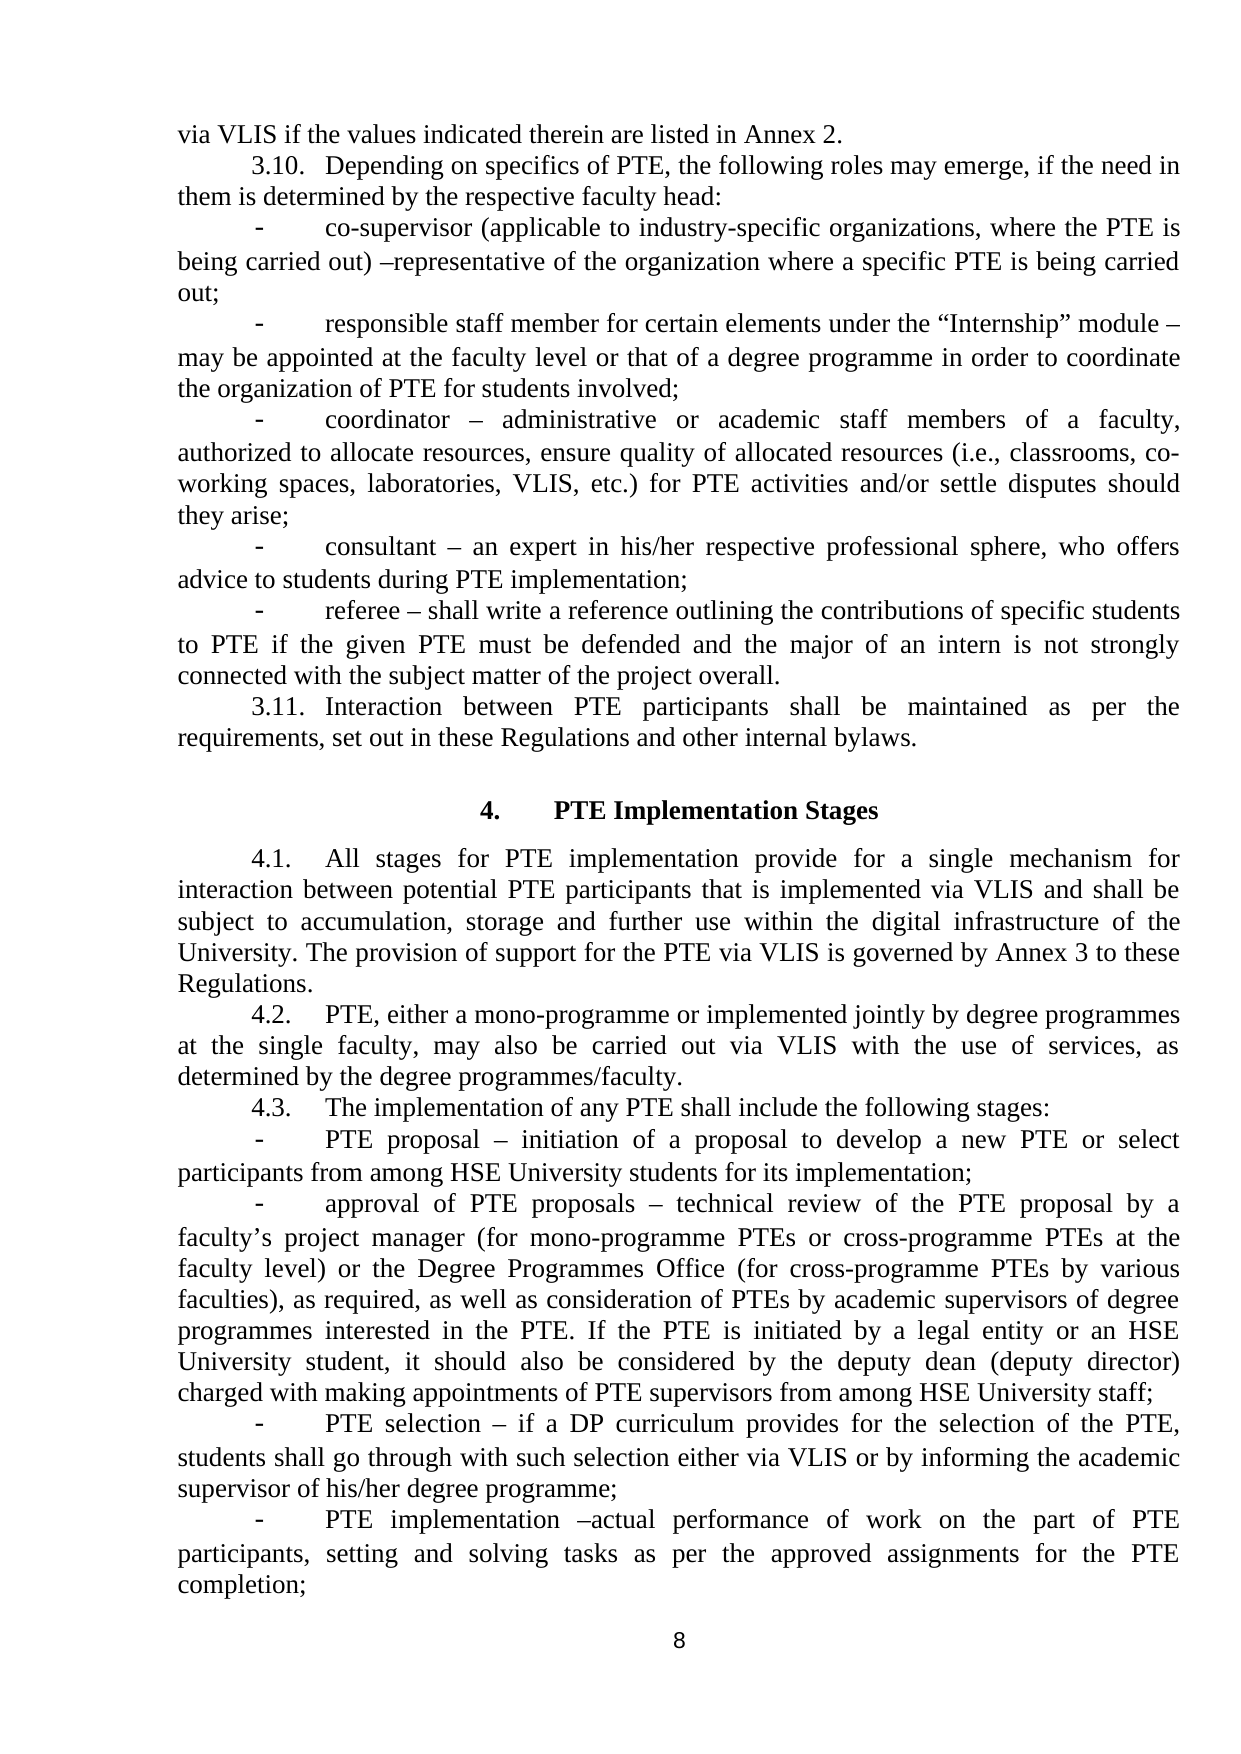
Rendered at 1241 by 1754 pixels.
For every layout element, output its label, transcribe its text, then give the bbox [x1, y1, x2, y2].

list All stages for PTE implementation provide for a single mechanism for interaction between potential PTE participants that is implemented via VLIS and shall be subject to accumulation, storage and further use within the digital infrastructure of the University. The provision of support for the PTE via VLIS is governed by Annex 3 to these Regulations. [177, 842, 1181, 998]
list PTE selection – if a DP curriculum provides for the selection of the PTE, students shall go through with such selection either via VLIS or by informing the academic supervisor of his/her degree programme; [177, 1408, 1181, 1503]
list PTE proposal – initiation of a proposal to develop a new PTE or select participants from among HSE University students for its implementation; [177, 1123, 1181, 1187]
list The implementation of any PTE shall include the following stages: [177, 1092, 1181, 1123]
list consultant – an expert in his/her respective professional sphere, who offers advice to students during PTE implementation; [177, 530, 1181, 594]
list referee – shall write a reference outlining the contributions of specific students to PTE if the given PTE must be defended and the major of an intern is not strongly connected with the subject matter of the project overall. [177, 594, 1181, 690]
list responsible staff member for certain elements under the “Internship” module – may be appointed at the faculty level or that of a degree programme in order to coordinate the organization of PTE for students involved; [177, 307, 1181, 403]
list coordinator – administrative or academic staff members of a faculty, authorized to allocate resources, ensure quality of allocated resources (i.e., classrooms, co-working spaces, laboratories, VLIS, etc.) for PTE activities and/or settle disputes should they arise; [177, 403, 1181, 530]
list Depending on specifics of PTE, the following roles may emerge, if the need in them is determined by the respective faculty head: [177, 149, 1181, 212]
list PTE implementation –actual performance of work on the part of PTE participants, setting and solving tasks as per the approved assignments for the PTE completion; [177, 1503, 1181, 1599]
list Interaction between PTE participants shall be maintained as per the requirements, set out in these Regulations and other internal bylaws. [177, 690, 1181, 752]
subtitle PTE Implementation Stages [177, 794, 1181, 825]
list approval of PTE proposals – technical review of the PTE proposal by a faculty’s project manager (for mono-programme PTEs or cross-programme PTEs at the faculty level) or the Degree Programmes Office (for cross-programme PTEs by various faculties), as required, as well as consideration of PTEs by academic supervisors of degree programmes interested in the PTE. If the PTE is initiated by a legal entity or an HSE University student, it should also be considered by the deputy dean (deputy director) charged with making appointments of PTE supervisors from among HSE University staff; [177, 1187, 1181, 1408]
list PTE, either a mono-programme or implemented jointly by degree programmes at the single faculty, may also be carried out via VLIS with the use of services, as determined by the degree programmes/faculty. [177, 998, 1181, 1092]
list co-supervisor (applicable to industry-specific organizations, where the PTE is being carried out) –representative of the organization where a specific PTE is being carried out; [177, 212, 1181, 307]
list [177, 118, 1181, 149]
